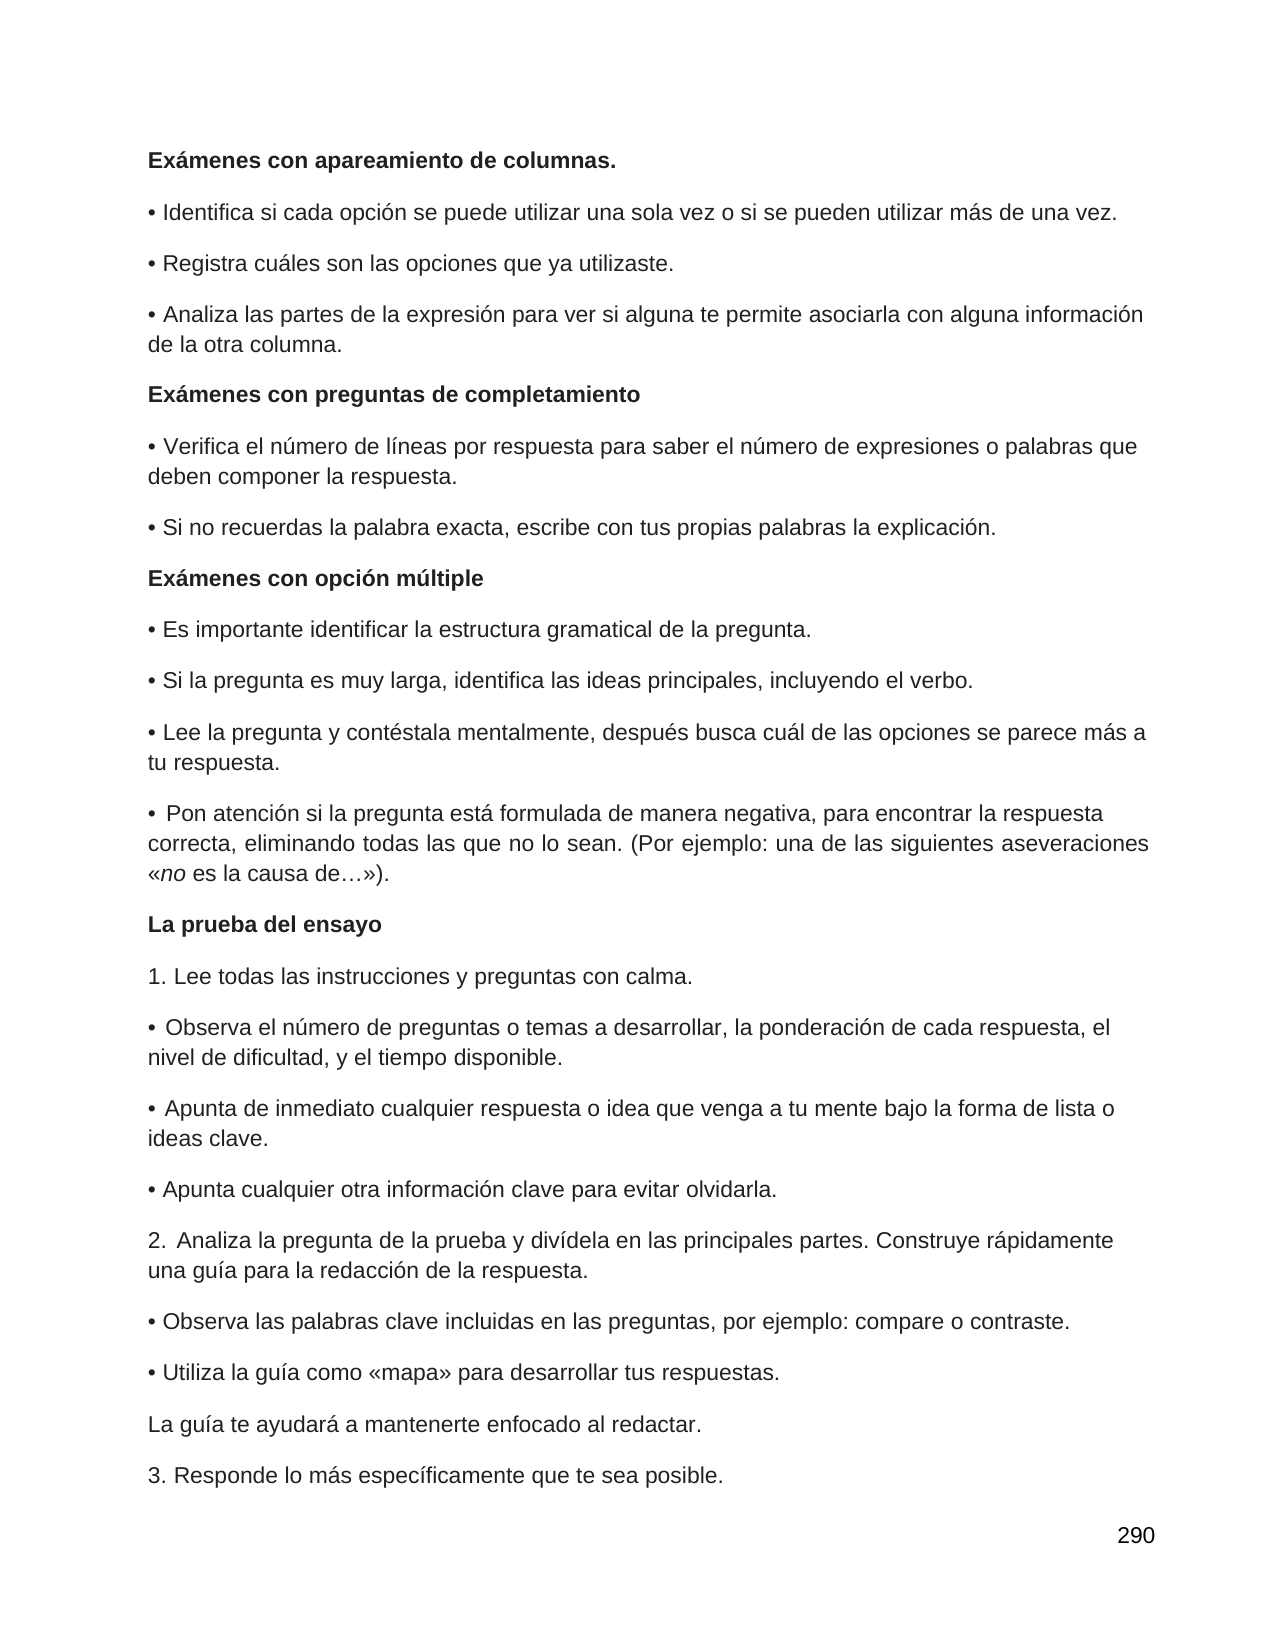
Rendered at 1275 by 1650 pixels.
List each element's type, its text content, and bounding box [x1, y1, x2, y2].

list Observa las palabras clave incluidas en las preguntas, por ejemplo: compare o contraste. [148, 1308, 1225, 1335]
list Registra cuáles son las opciones que ya utilizaste. [148, 250, 1225, 276]
list Verifica el número de líneas por respuesta para saber el número de expresiones o palabras que deben componer la respuesta. [148, 433, 1152, 489]
text Exámenes con preguntas de completamiento [148, 381, 1225, 408]
list Apunta de inmediato cualquier respuesta o idea que venga a tu mente bajo la forma de lista o ideas clave. [148, 1095, 1152, 1151]
list Si la pregunta es muy larga, identifica las ideas principales, incluyendo el verbo. [148, 667, 1225, 694]
list Pon atención si la pregunta está formulada de manera negativa, para encontrar la respuesta correcta, eliminando todas las que no lo sean. (Por ejemplo: una de las siguientes aseveraciones [148, 800, 1152, 857]
list Observa el número de preguntas o temas a desarrollar, la ponderación de cada respuesta, el nivel de dificultad, y el tiempo disponible. [148, 1014, 1152, 1070]
list Analiza las partes de la expresión para ver si alguna te permite asociarla con alguna información de la otra columna. [148, 301, 1152, 357]
list Si no recuerdas la palabra exacta, escribe con tus propias palabras la explicación. [148, 514, 1225, 541]
list Identifica si cada opción se puede utilizar una sola vez o si se pueden utilizar más de una vez. [148, 198, 1225, 225]
list Apunta cualquier otra información clave para evitar olvidarla. [148, 1176, 1225, 1202]
list Analiza la pregunta de la prueba y divídela en las principales partes. Construye rápidamente una guía para la redacción de la respuesta. [148, 1227, 1152, 1284]
text Exámenes con apareamiento de columnas. [148, 147, 1225, 174]
list Responde lo más específicamente que te sea posible. [148, 1462, 1225, 1488]
list Es importante identificar la estructura gramatical de la pregunta. [148, 616, 1225, 643]
text La prueba del ensayo [148, 911, 1225, 938]
text La guía te ayudará a mantenerte enfocado al redactar. [148, 1411, 1225, 1437]
list Lee la pregunta y contéstala mentalmente, después busca cuál de las opciones se parece más a tu respuesta. [148, 719, 1152, 775]
text Exámenes con opción múltiple [148, 565, 1225, 591]
list Lee todas las instrucciones y preguntas con calma. [148, 963, 1225, 989]
list Utiliza la guía como «mapa» para desarrollar tus respuestas. [148, 1359, 1225, 1386]
text «no es la causa de…»). [148, 861, 1225, 887]
